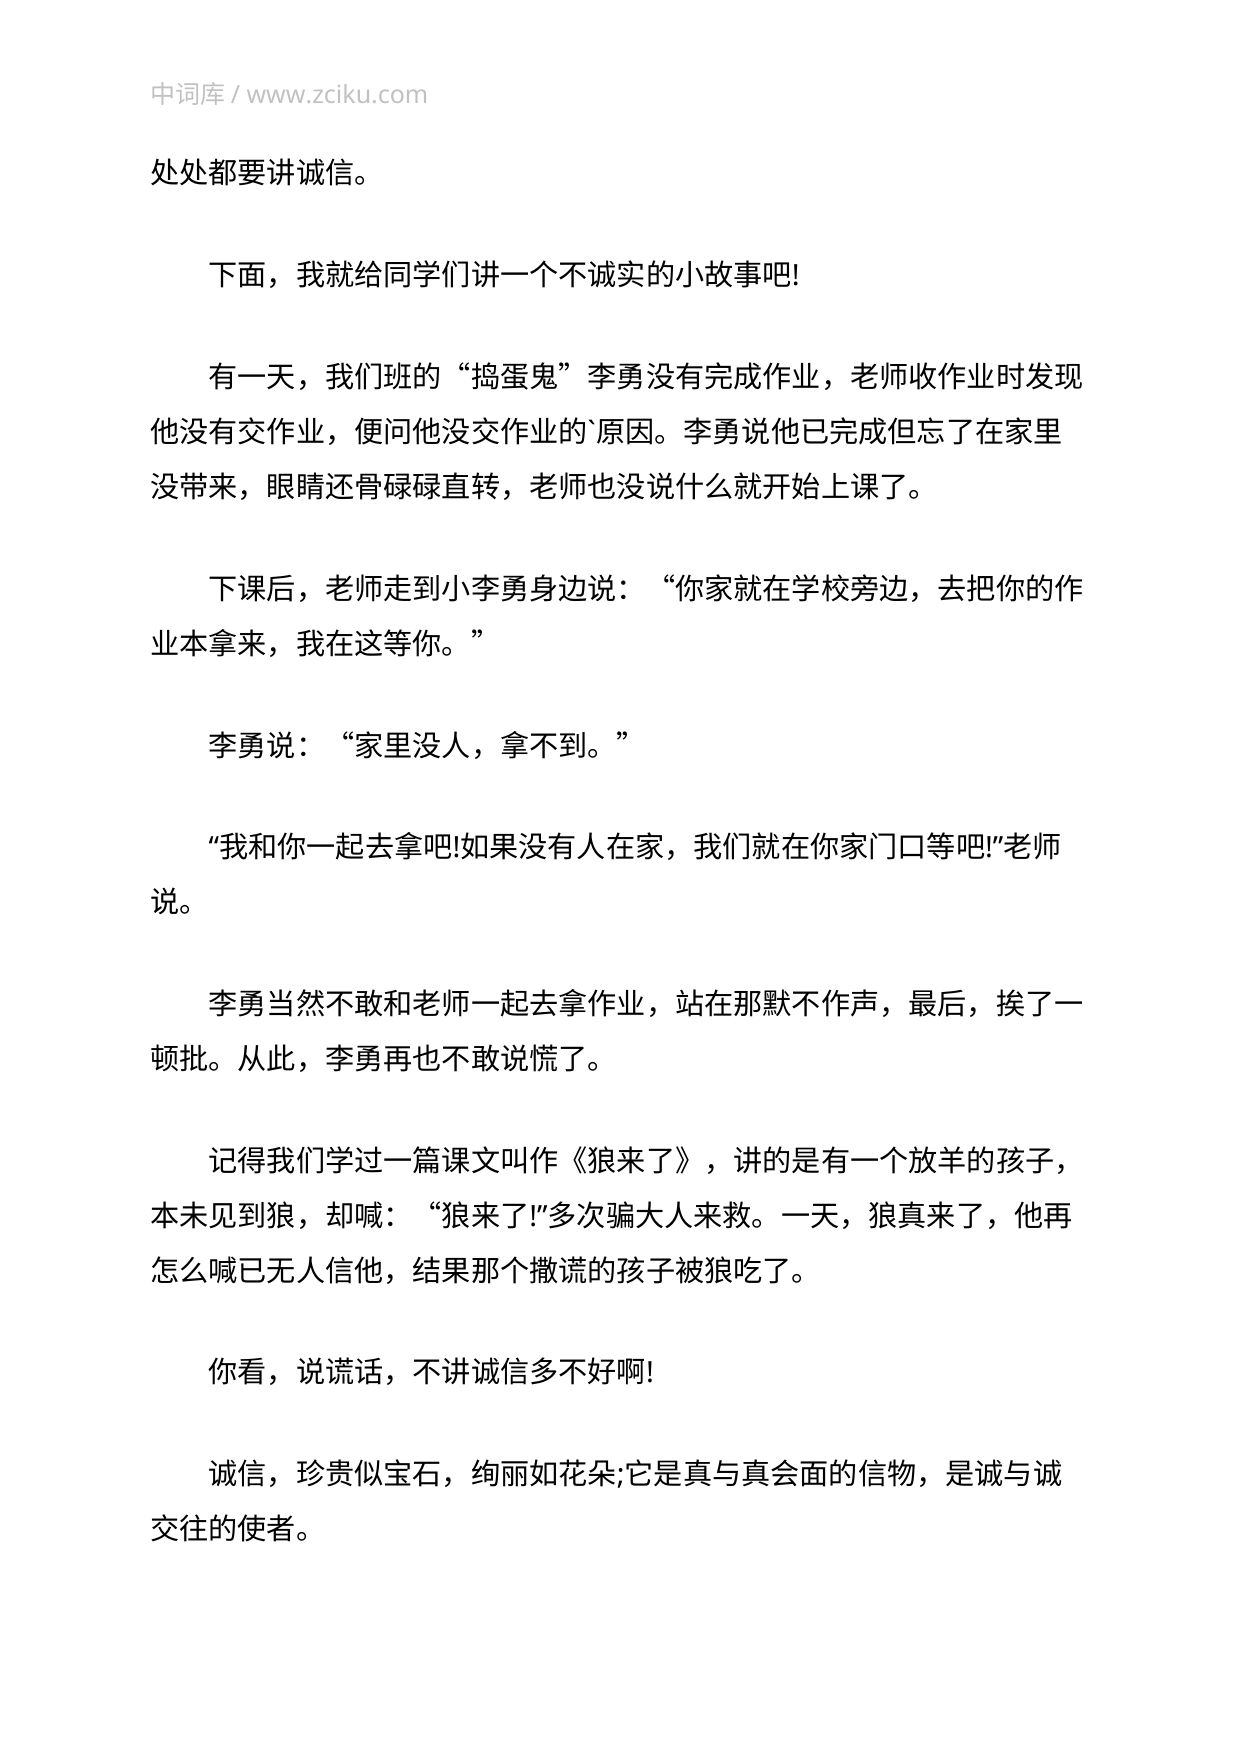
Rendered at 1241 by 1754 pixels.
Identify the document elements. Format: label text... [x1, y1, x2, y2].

text “我和你一起去拿吧!如果没有人在家，我们就在你家门口等吧!”老师说。 [150, 824, 1090, 921]
text 你看，说谎话，不讲诚信多不好啊! [150, 1349, 1090, 1391]
text 李勇说：“家里没人，拿不到。” [150, 722, 1090, 764]
text 记得我们学过一篇课文叫作《狼来了》，讲的是有一个放羊的孩子，本未见到狼，却喊：“狼来了!”多次骗大人来救。一天，狼真来了，他再怎么喊已无人信他，结果那个撒谎的孩子被狼吃了。 [150, 1137, 1090, 1289]
text 下面，我就给同学们讲一个不诚实的小故事吧! [150, 252, 1090, 294]
text 李勇当然不敢和老师一起去拿作业，站在那默不作声，最后，挨了一顿批。从此，李勇再也不敢说慌了。 [150, 981, 1090, 1078]
text 下课后，老师走到小李勇身边说：“你家就在学校旁边，去把你的作业本拿来，我在这等你。” [150, 565, 1090, 663]
text 诚信，珍贵似宝石，绚丽如花朵;它是真与真会面的信物，是诚与诚交往的使者。 [150, 1451, 1090, 1548]
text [150, 150, 1090, 192]
text 有一天，我们班的“捣蛋鬼”李勇没有完成作业，老师收作业时发现他没有交作业，便问他没交作业的`原因。李勇说他已完成但忘了在家里没带来，眼睛还骨碌碌直转，老师也没说什么就开始上课了。 [150, 354, 1090, 506]
